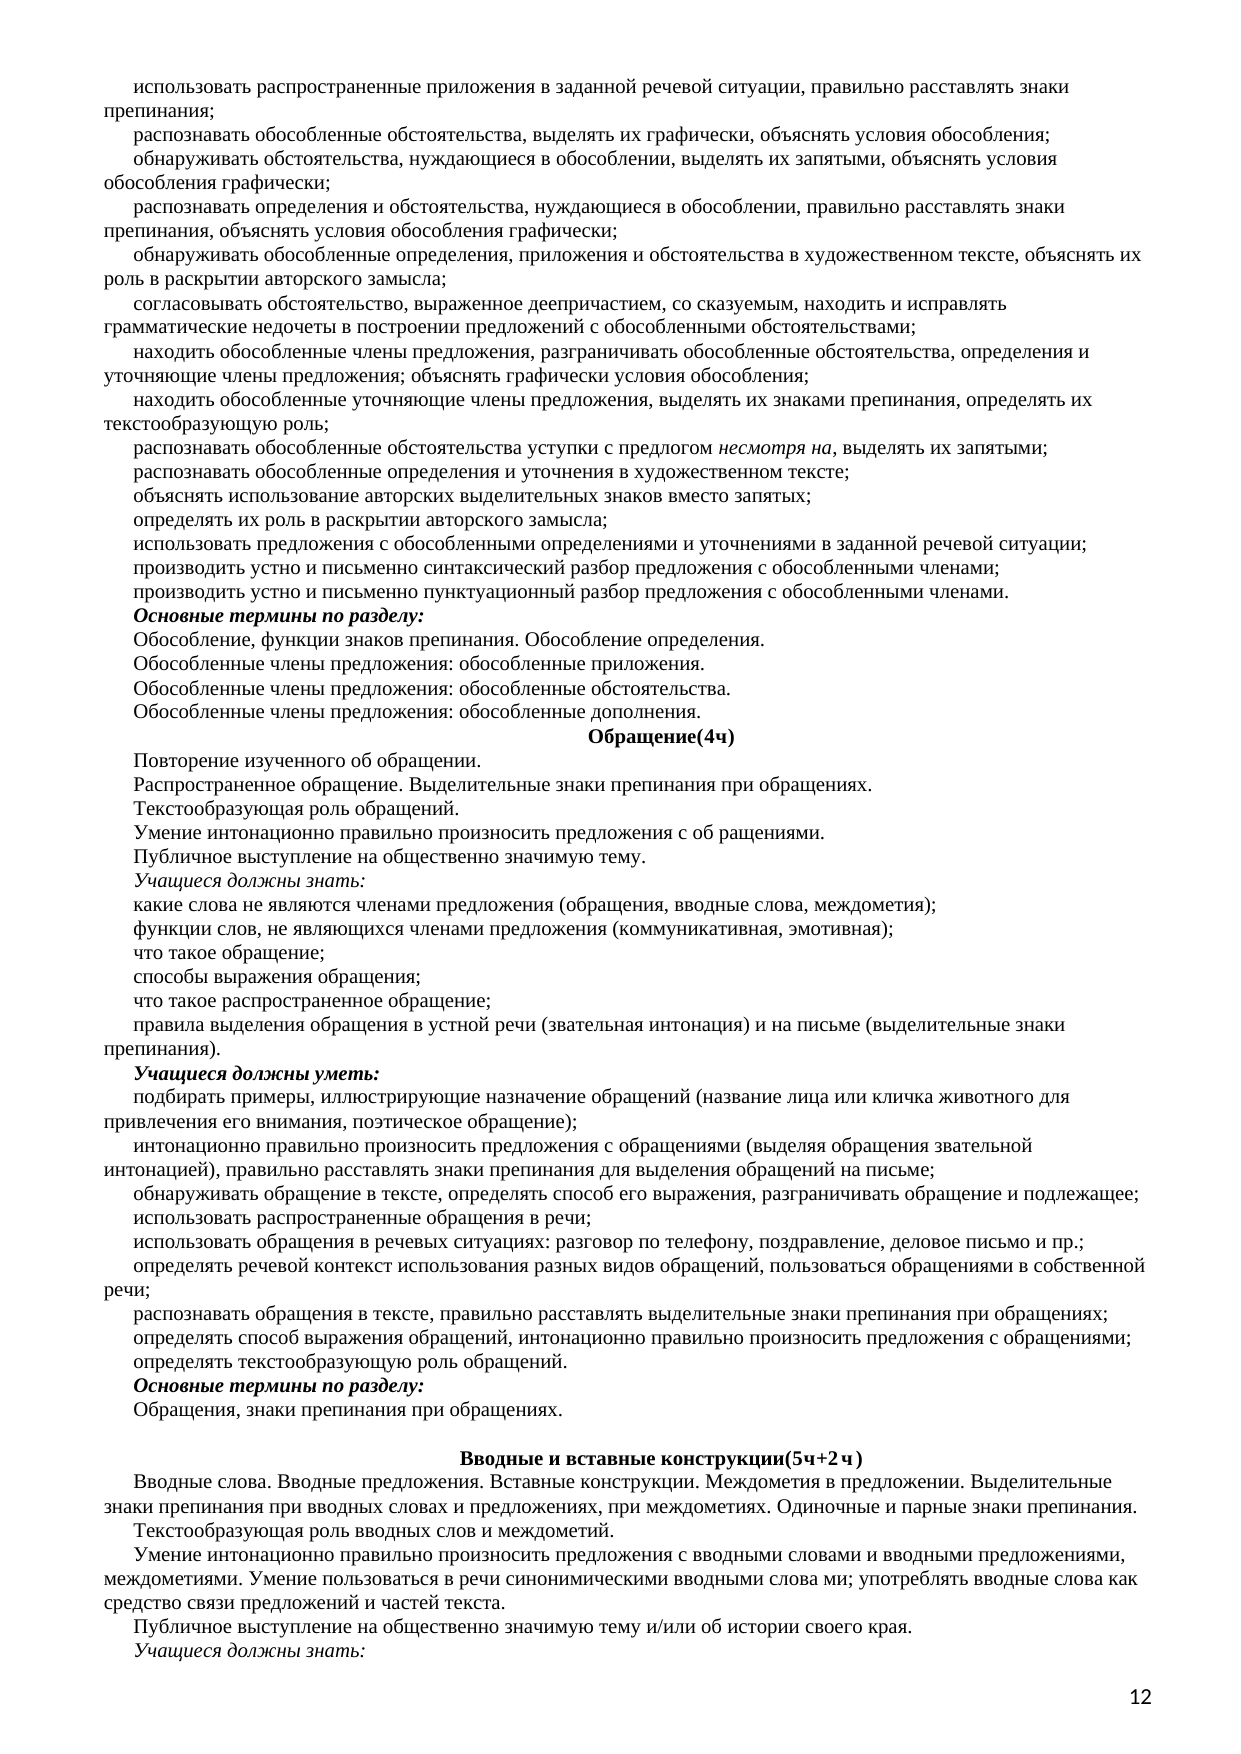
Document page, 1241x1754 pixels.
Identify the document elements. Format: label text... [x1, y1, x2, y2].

text Текстообразующая роль обращений. [103, 796, 1152, 820]
text Обособленные члены предложения: обособленные дополнения. [103, 699, 1152, 723]
text правила выделения обращения в устной речи (звательная интонация) и на письме (выделительные знаки препинания). [103, 1012, 1152, 1060]
text Публичное выступление на общественно значимую тему и/или об истории своего края. [103, 1614, 1152, 1638]
text определять текстообразующую роль обращений. [103, 1349, 1152, 1373]
text Вводные и вставные конструкции(5ч+2ч) [141, 1445, 1152, 1469]
text распознавать определения и обстоятельства, нуждающиеся в обособлении, правильно расставлять знаки препинания, объяснять условия обособления графически; [103, 194, 1152, 242]
text функции слов, не являющихся членами предложения (коммуникативная, эмотивная); [103, 916, 1152, 940]
text использовать распространенные приложения в заданной речевой ситуации, правильно расставлять знаки препинания; [103, 74, 1152, 122]
text согласовывать обстоятельство, выраженное деепричастием, со сказуемым, находить и исправлять грамматические недочеты в построении предложений с обособленными обстоятельствами; [103, 290, 1152, 338]
text Распространенное обращение. Выделительные знаки препинания при обращениях. [103, 772, 1152, 796]
text распознавать обращения в тексте, правильно расставлять выделительные знаки препинания при обращениях; [103, 1301, 1152, 1325]
text Обособленные члены предложения: обособленные приложения. [103, 651, 1152, 675]
text интонационно правильно произносить предложения с обращениями (выделяя обращения звательной интонацией), правильно расставлять знаки препинания для выделения обращений на письме; [103, 1133, 1152, 1181]
text Основные термины по разделу: [103, 603, 1152, 627]
text Учащиеся должны знать: [103, 1638, 1152, 1662]
text находить обособленные члены предложения, разграничивать обособленные обстоятельства, определения и уточняющие члены предложения; объяснять графически условия обособления; [103, 338, 1152, 387]
text способы выражения обращения; [103, 964, 1152, 988]
text Текстообразующая роль вводных слов и междометий. [103, 1518, 1152, 1542]
text Умение интонационно правильно произносить предложения с вводными словами и вводными предложениями, междометиями. Умение пользоваться в речи синонимическими вводными слова ми; употреблять вводные слова как средство связи предложений и частей текста. [103, 1542, 1152, 1614]
text определять их роль в раскрытии авторского замысла; [103, 507, 1152, 531]
text Вводные слова. Вводные предложения. Вставные конструкции. Междометия в предложении. Выделительные знаки препинания при вводных словах и предложениях, при междометиях. Одиночные и парные знаки препинания. [103, 1469, 1152, 1518]
text использовать распространенные обращения в речи; [103, 1205, 1152, 1229]
text обнаруживать обособленные определения, приложения и обстоятельства в художественном тексте, объяснять их роль в раскрытии авторского замысла; [103, 242, 1152, 290]
text определять способ выражения обращений, интонационно правильно произносить предложения с обращениями; [103, 1325, 1152, 1349]
text находить обособленные уточняющие члены предложения, выделять их знаками препинания, определять их текстообразующую роль; [103, 387, 1152, 435]
text распознавать обособленные определения и уточнения в художественном тексте; [103, 459, 1152, 483]
text Учащиеся должны уметь: [103, 1060, 1152, 1084]
text обнаруживать обращение в тексте, определять способ его выражения, разграничивать обращение и подлежащее; [103, 1181, 1152, 1205]
text Повторение изученного об обращении. [103, 748, 1152, 772]
text распознавать обособленные обстоятельства уступки с предлогом несмотря на, выделять их запятыми; [103, 435, 1152, 459]
text Обособленные члены предложения: обособленные обстоятельства. [103, 675, 1152, 699]
text Основные термины по разделу: [103, 1373, 1152, 1397]
text подбирать примеры, иллюстрирующие назначение обращений (название лица или кличка животного для привлечения его внимания, поэтическое обращение); [103, 1084, 1152, 1133]
text Обращение(4ч) [141, 723, 1152, 748]
text Обращения, знаки препинания при обращениях. [103, 1397, 1152, 1421]
text Публичное выступление на общественно значимую тему. [103, 844, 1152, 868]
text производить устно и письменно пунктуационный разбор предложения с обособленными членами. [103, 579, 1152, 603]
text какие слова не являются членами предложения (обращения, вводные слова, междометия); [103, 892, 1152, 916]
text обнаруживать обстоятельства, нуждающиеся в обособлении, выделять их запятыми, объяснять условия обособления графически; [103, 146, 1152, 194]
text Учащиеся должны знать: [103, 868, 1152, 892]
text распознавать обособленные обстоятельства, выделять их графически, объяснять условия обособления; [103, 122, 1152, 146]
text использовать обращения в речевых ситуациях: разговор по телефону, поздравление, деловое письмо и пр.; [103, 1229, 1152, 1253]
text производить устно и письменно синтаксический разбор предложения с обособленными членами; [103, 555, 1152, 579]
text Умение интонационно правильно произносить предложения с об ращениями. [103, 820, 1152, 844]
text использовать предложения с обособленными определениями и уточнениями в заданной речевой ситуации; [103, 531, 1152, 555]
text объяснять использование авторских выделительных знаков вместо запятых; [103, 483, 1152, 507]
text Обособление, функции знаков препинания. Обособление определения. [103, 627, 1152, 651]
text что такое распространенное обращение; [103, 988, 1152, 1012]
text что такое обращение; [103, 940, 1152, 964]
text определять речевой контекст использования разных видов обращений, пользоваться обращениями в собственной речи; [103, 1253, 1152, 1301]
